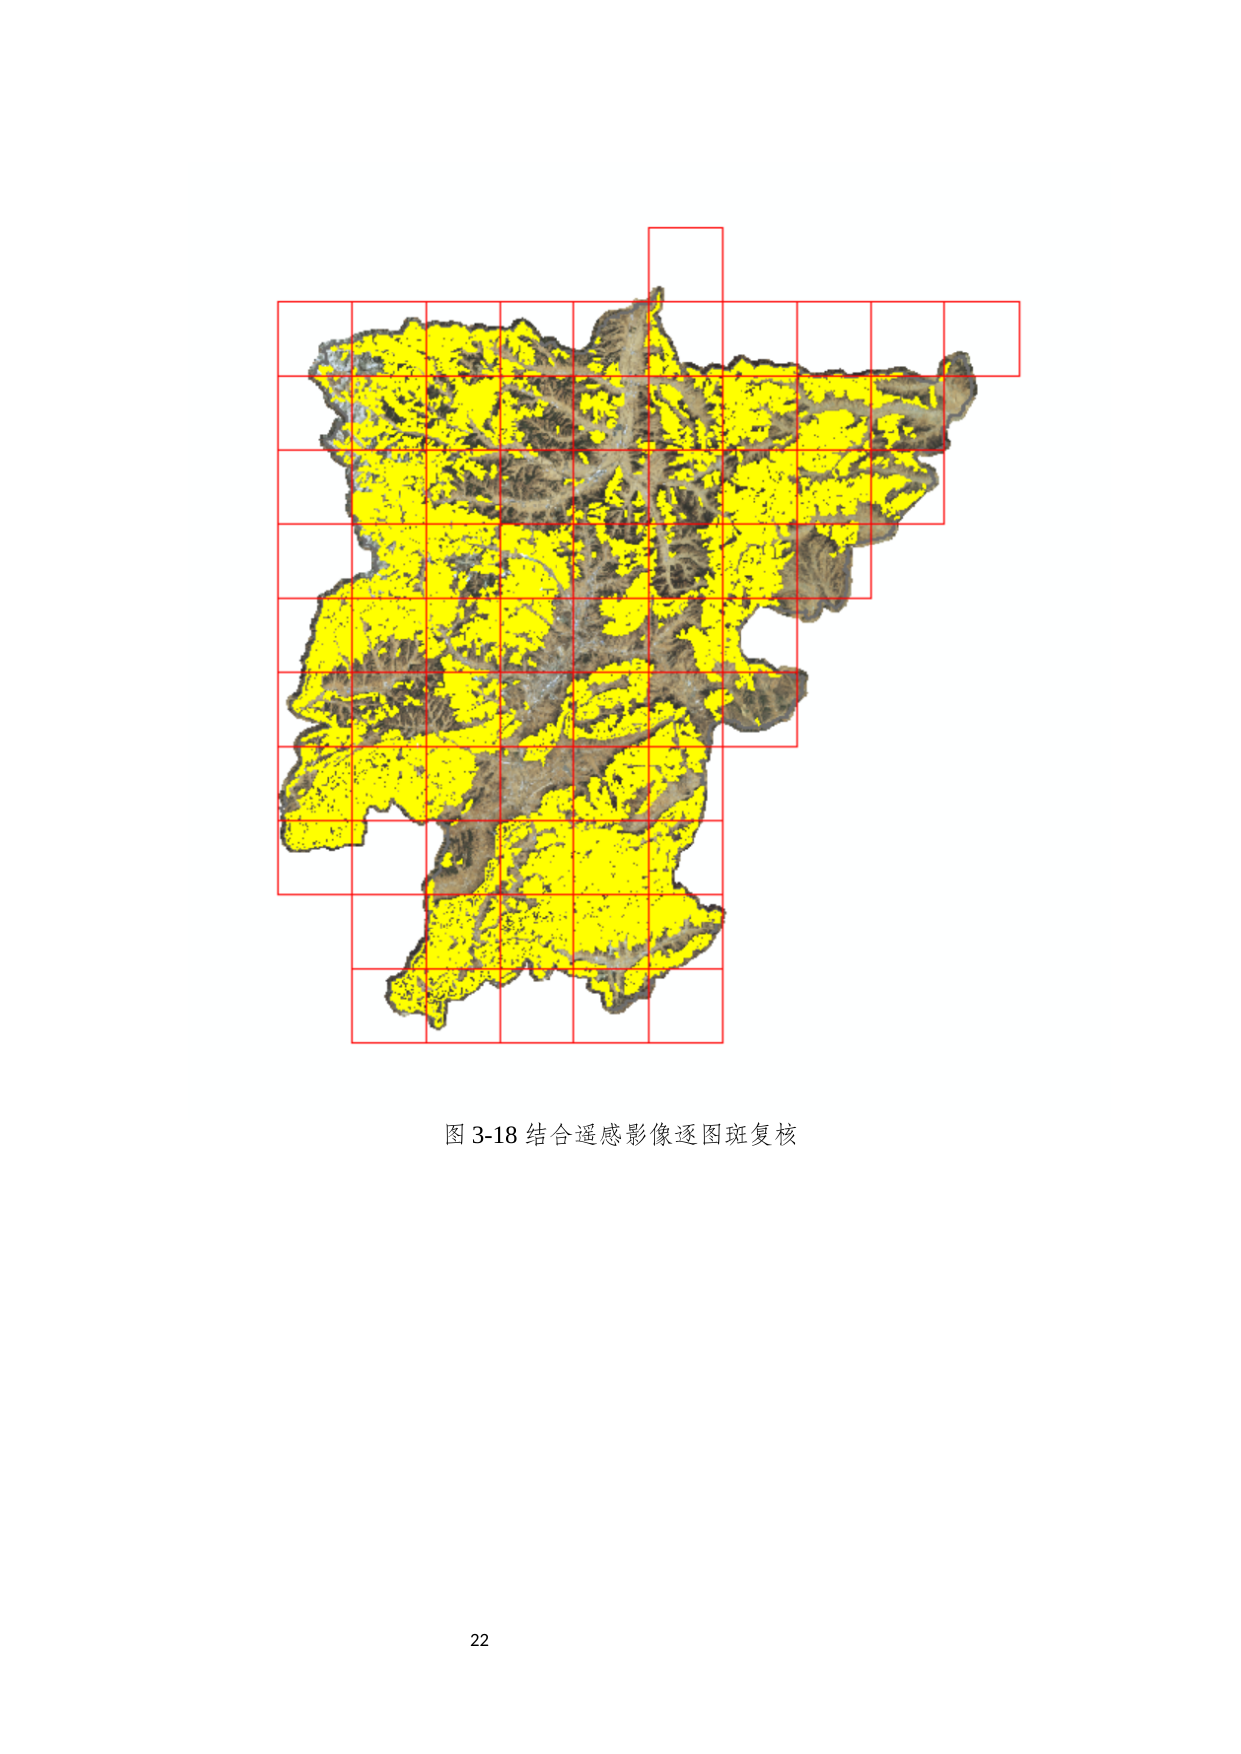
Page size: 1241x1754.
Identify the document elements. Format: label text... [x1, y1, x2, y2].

text 图3-18 结合遥感影像逐图斑复核 [187, 1120, 1053, 1149]
picture [187, 162, 1112, 1120]
